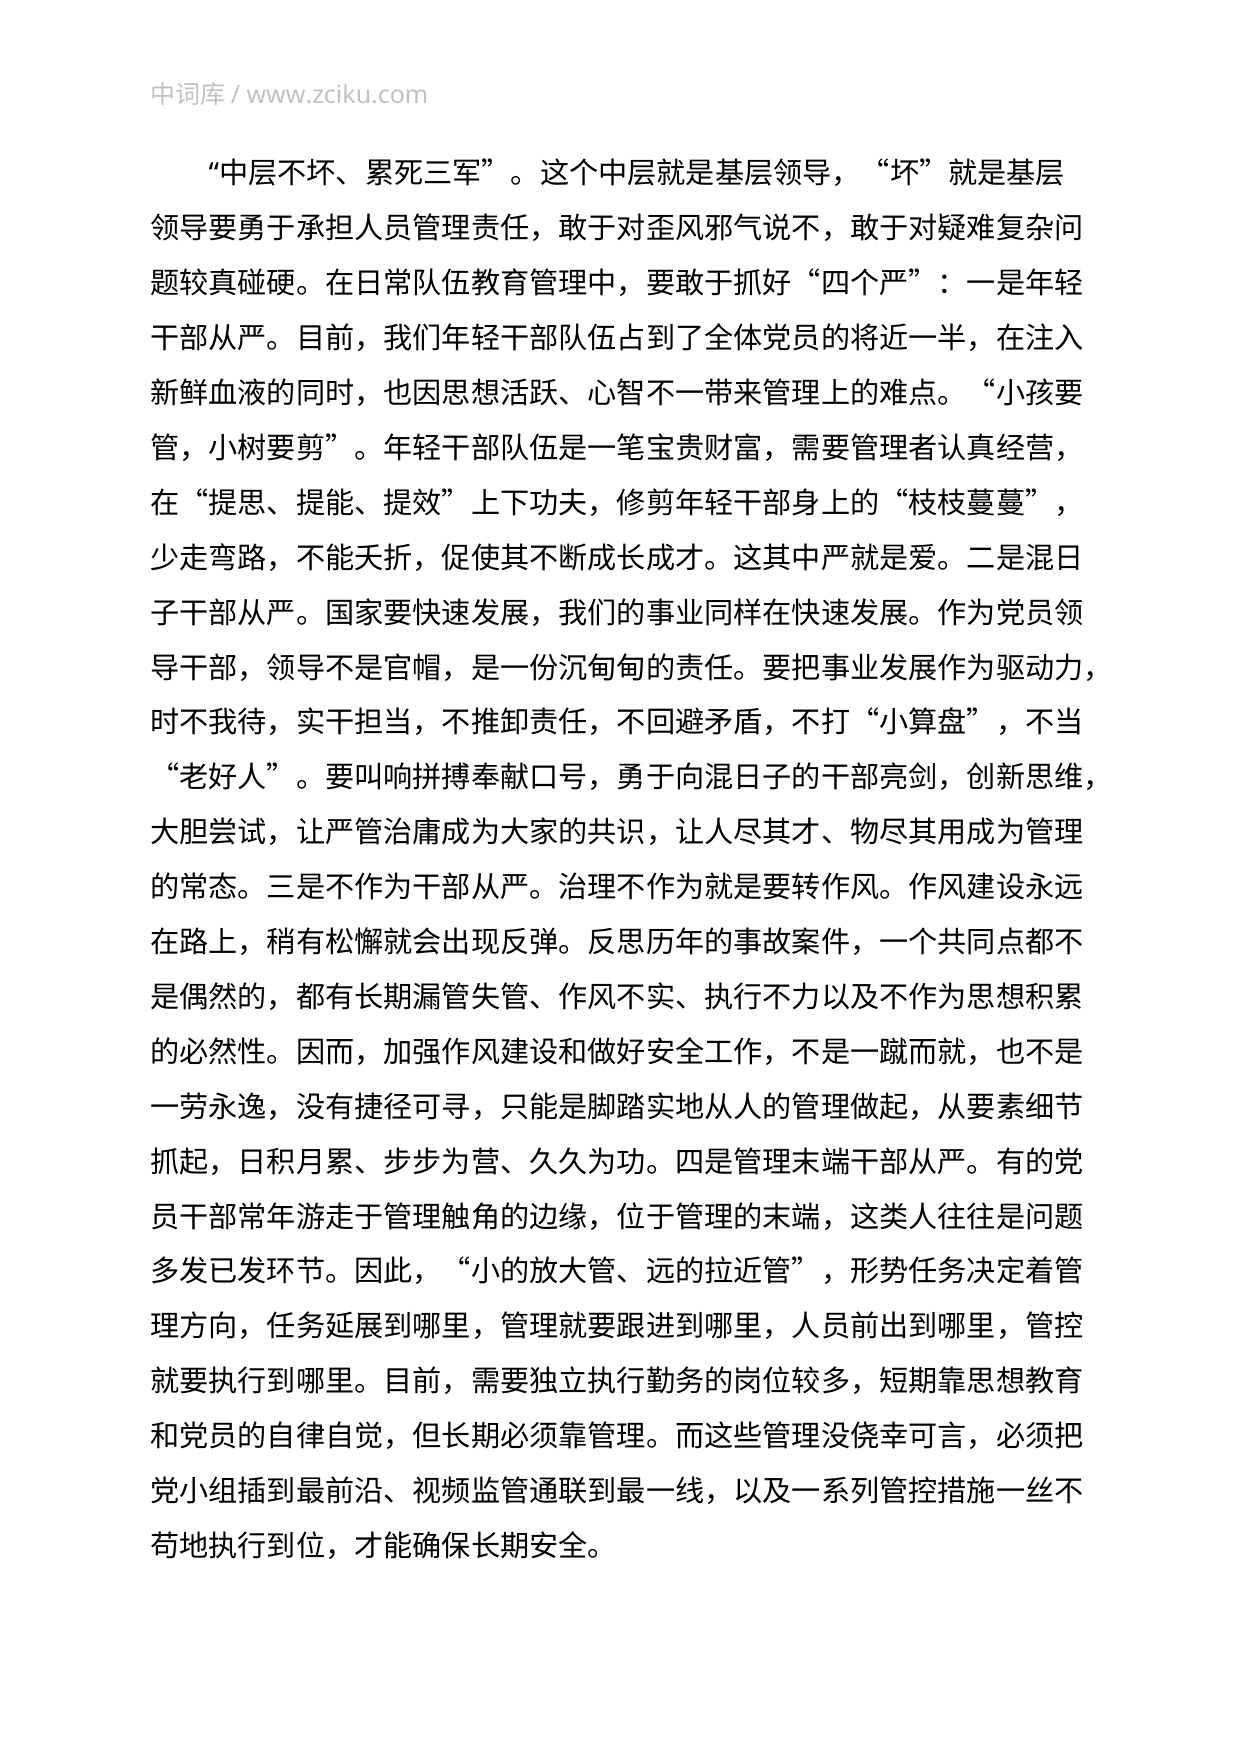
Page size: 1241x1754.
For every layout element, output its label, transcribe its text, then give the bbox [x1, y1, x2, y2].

text “中层不坏、累死三军”。这个中层就是基层领导，“坏”就是基层领导要勇于承担人员管理责任，敢于对歪风邪气说不，敢于对疑难复杂问题较真碰硬。在日常队伍教育管理中，要敢于抓好“四个严”：一是年轻干部从严。目前，我们年轻干部队伍占到了全体党员的将近一半，在注入新鲜血液的同时，也因思想活跃、心智不一带来管理上的难点。“小孩要管，小树要剪”。年轻干部队伍是一笔宝贵财富，需要管理者认真经营，在“提思、提能、提效”上下功夫，修剪年轻干部身上的“枝枝蔓蔓”，少走弯路，不能夭折，促使其不断成长成才。这其中严就是爱。二是混日子干部从严。国家要快速发展，我们的事业同样在快速发展。作为党员领导干部，领导不是官帽，是一份沉甸甸的责任。要把事业发展作为驱动力，时不我待，实干担当，不推卸责任，不回避矛盾，不打“小算盘”，不当“老好人”。要叫响拼搏奉献口号，勇于向混日子的干部亮剑，创新思维，大胆尝试，让严管治庸成为大家的共识，让人尽其才、物尽其用成为管理的常态。三是不作为干部从严。治理不作为就是要转作风。作风建设永远在路上，稍有松懈就会出现反弹。反思历年的事故案件，一个共同点都不是偶然的，都有长期漏管失管、作风不实、执行不力以及不作为思想积累的必然性。因而，加强作风建设和做好安全工作，不是一蹴而就，也不是一劳永逸，没有捷径可寻，只能是脚踏实地从人的管理做起，从要素细节抓起，日积月累、步步为营、久久为功。四是管理末端干部从严。有的党员干部常年游走于管理触角的边缘，位于管理的末端，这类人往往是问题多发已发环节。因此，“小的放大管、远的拉近管”，形势任务决定着管理方向，任务延展到哪里，管理就要跟进到哪里，人员前出到哪里，管控就要执行到哪里。目前，需要独立执行勤务的岗位较多，短期靠思想教育和党员的自律自觉，但长期必须靠管理。而这些管理没侥幸可言，必须把党小组插到最前沿、视频监管通联到最一线，以及一系列管控措施一丝不苟地执行到位，才能确保长期安全。 [150, 150, 1090, 1565]
